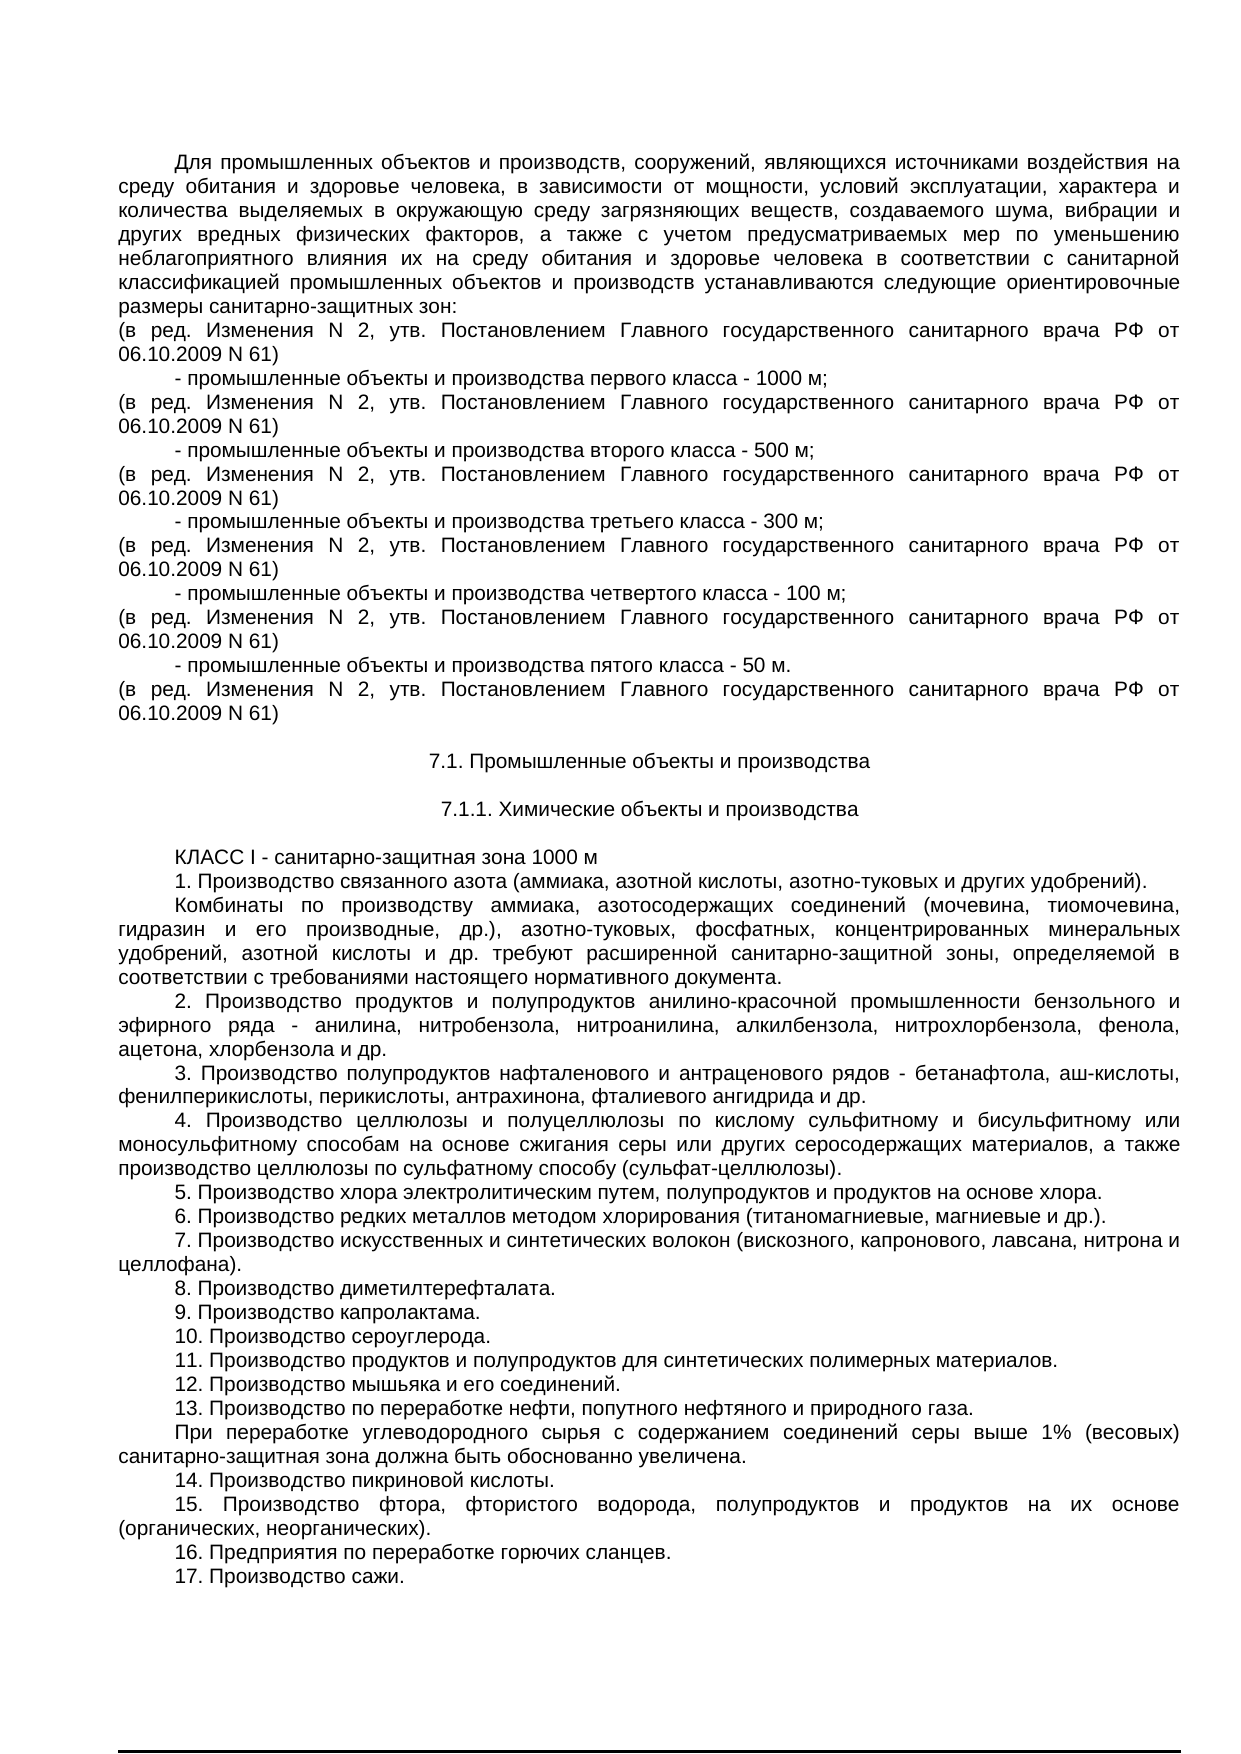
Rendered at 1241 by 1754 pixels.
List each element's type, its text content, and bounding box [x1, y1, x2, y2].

text 10. Производство сероуглерода. [118, 1324, 1181, 1348]
text (в ред. Изменения N 2, утв. Постановлением Главного государственного санитарного врача РФ от 06.10.2009 N 61) [118, 677, 1181, 725]
text - промышленные объекты и производства первого класса - 1000 м; [118, 366, 1181, 389]
text - промышленные объекты и производства второго класса - 500 м; [118, 437, 1181, 461]
text Комбинаты по производству аммиака, азотосодержащих соединений (мочевина, тиомочевина, гидразин и его производные, др.), азотно-туковых, фосфатных, концентрированных минеральных удобрений, азотной кислоты и др. требуют расширенной санитарно-защитной зоны, определяемой в соответствии с требованиями настоящего нормативного документа. [118, 893, 1181, 988]
text КЛАСС I - санитарно-защитная зона 1000 м [118, 845, 1181, 869]
text (в ред. Изменения N 2, утв. Постановлением Главного государственного санитарного врача РФ от 06.10.2009 N 61) [118, 461, 1181, 509]
text - промышленные объекты и производства четвертого класса - 100 м; [118, 581, 1181, 605]
text - промышленные объекты и производства пятого класса - 50 м. [118, 653, 1181, 677]
text 7.1. Промышленные объекты и производства [118, 749, 1181, 773]
text 1. Производство связанного азота (аммиака, азотной кислоты, азотно-туковых и других удобрений). [118, 869, 1181, 893]
text 7. Производство искусственных и синтетических волокон (вискозного, капронового, лавсана, нитрона и целлофана). [118, 1228, 1181, 1276]
text 5. Производство хлора электролитическим путем, полупродуктов и продуктов на основе хлора. [118, 1180, 1181, 1204]
text 12. Производство мышьяка и его соединений. [118, 1372, 1181, 1396]
text 14. Производство пикриновой кислоты. [118, 1468, 1181, 1492]
text 3. Производство полупродуктов нафталенового и антраценового рядов - бетанафтола, аш-кислоты, фенилперикислоты, перикислоты, антрахинона, фталиевого ангидрида и др. [118, 1060, 1181, 1108]
text 2. Производство продуктов и полупродуктов анилино-красочной промышленности бензольного и эфирного ряда - анилина, нитробензола, нитроанилина, алкилбензола, нитрохлорбензола, фенола, ацетона, хлорбензола и др. [118, 988, 1181, 1060]
text 6. Производство редких металлов методом хлорирования (титаномагниевые, магниевые и др.). [118, 1204, 1181, 1228]
text 9. Производство капролактама. [118, 1300, 1181, 1324]
text (в ред. Изменения N 2, утв. Постановлением Главного государственного санитарного врача РФ от 06.10.2009 N 61) [118, 533, 1181, 581]
text 7.1.1. Химические объекты и производства [118, 797, 1181, 821]
text 16. Предприятия по переработке горючих сланцев. [118, 1539, 1181, 1563]
text (в ред. Изменения N 2, утв. Постановлением Главного государственного санитарного врача РФ от 06.10.2009 N 61) [118, 605, 1181, 653]
text - промышленные объекты и производства третьего класса - 300 м; [118, 509, 1181, 533]
text (в ред. Изменения N 2, утв. Постановлением Главного государственного санитарного врача РФ от 06.10.2009 N 61) [118, 318, 1181, 366]
text 11. Производство продуктов и полупродуктов для синтетических полимерных материалов. [118, 1348, 1181, 1372]
text 13. Производство по переработке нефти, попутного нефтяного и природного газа. [118, 1396, 1181, 1420]
text 15. Производство фтора, фтористого водорода, полупродуктов и продуктов на их основе (органических, неорганических). [118, 1492, 1181, 1539]
text При переработке углеводородного сырья с содержанием соединений серы выше 1% (весовых) санитарно-защитная зона должна быть обоснованно увеличена. [118, 1420, 1181, 1468]
text (в ред. Изменения N 2, утв. Постановлением Главного государственного санитарного врача РФ от 06.10.2009 N 61) [118, 389, 1181, 437]
text 4. Производство целлюлозы и полуцеллюлозы по кислому сульфитному и бисульфитному или моносульфитному способам на основе сжигания серы или других серосодержащих материалов, а также производство целлюлозы по сульфатному способу (сульфат-целлюлозы). [118, 1108, 1181, 1180]
text 17. Производство сажи. [118, 1563, 1181, 1587]
text Для промышленных объектов и производств, сооружений, являющихся источниками воздействия на среду обитания и здоровье человека, в зависимости от мощности, условий эксплуатации, характера и количества выделяемых в окружающую среду загрязняющих веществ, создаваемого шума, вибрации и других вредных физических факторов, а также с учетом предусматриваемых мер по уменьшению неблагоприятного влияния их на среду обитания и здоровье человека в соответствии с санитарной классификацией промышленных объектов и производств устанавливаются следующие ориентировочные размеры санитарно-защитных зон: [118, 150, 1181, 318]
text 8. Производство диметилтерефталата. [118, 1276, 1181, 1300]
